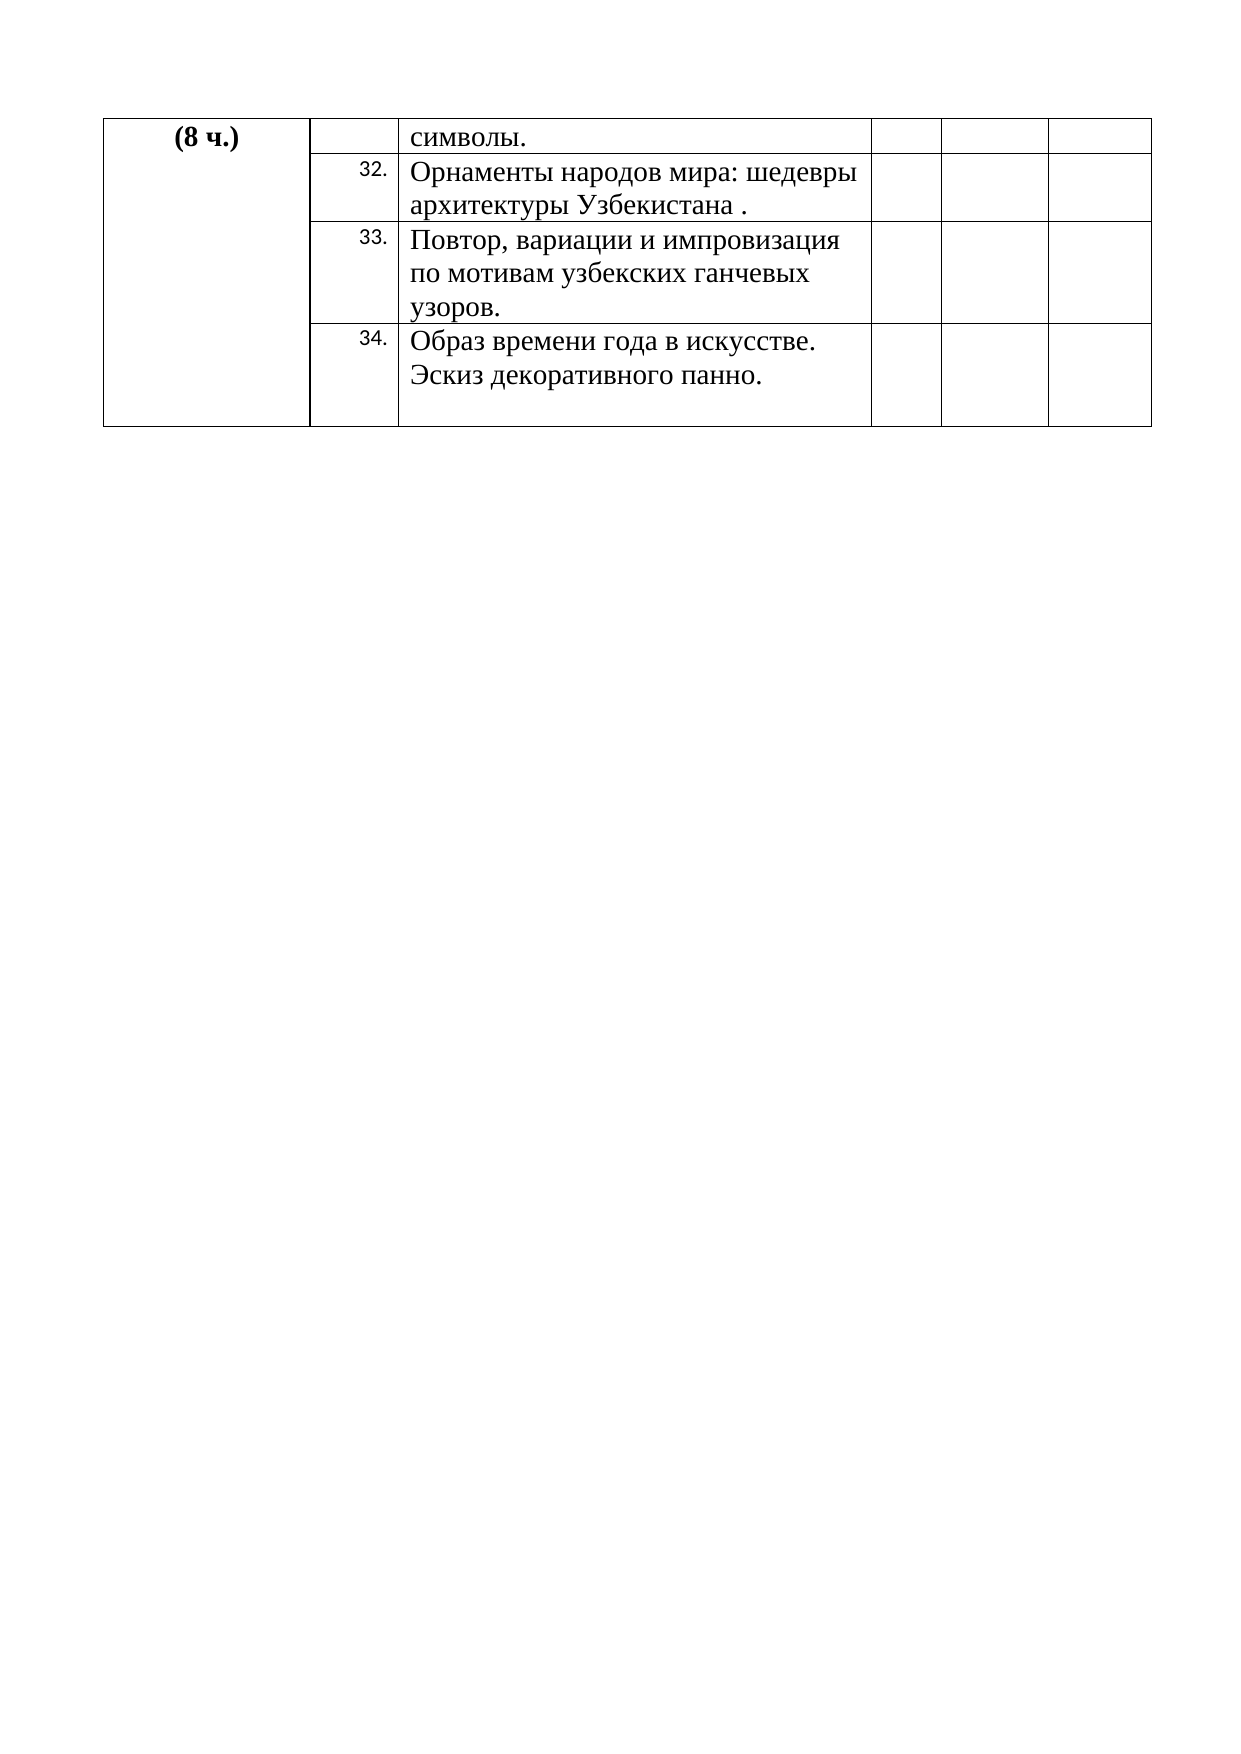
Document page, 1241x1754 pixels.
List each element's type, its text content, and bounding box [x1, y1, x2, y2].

table_cell [942, 222, 1048, 322]
table_cell [311, 119, 398, 153]
table_cell [872, 119, 941, 153]
table_cell [872, 154, 941, 221]
table_cell Повтор, вариации и импровизация по мотивам узбекских ганчевых узоров. [399, 222, 871, 322]
table_cell [1049, 324, 1151, 426]
table_cell [311, 222, 398, 322]
table_cell [942, 154, 1048, 221]
table_cell [1049, 119, 1151, 153]
table_cell [311, 154, 398, 221]
table_cell [1049, 222, 1151, 322]
table_cell [872, 222, 941, 322]
table_cell [942, 119, 1048, 153]
table_cell [942, 324, 1048, 426]
table_cell [1049, 154, 1151, 221]
table_cell [872, 324, 941, 426]
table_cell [399, 119, 871, 153]
table_cell Орнаменты народов мира: шедевры архитектуры Узбекистана . [399, 154, 871, 221]
table_cell [311, 324, 398, 426]
table_cell Образ времени года в искусстве. Эскиз декоративного панно. [399, 324, 871, 426]
